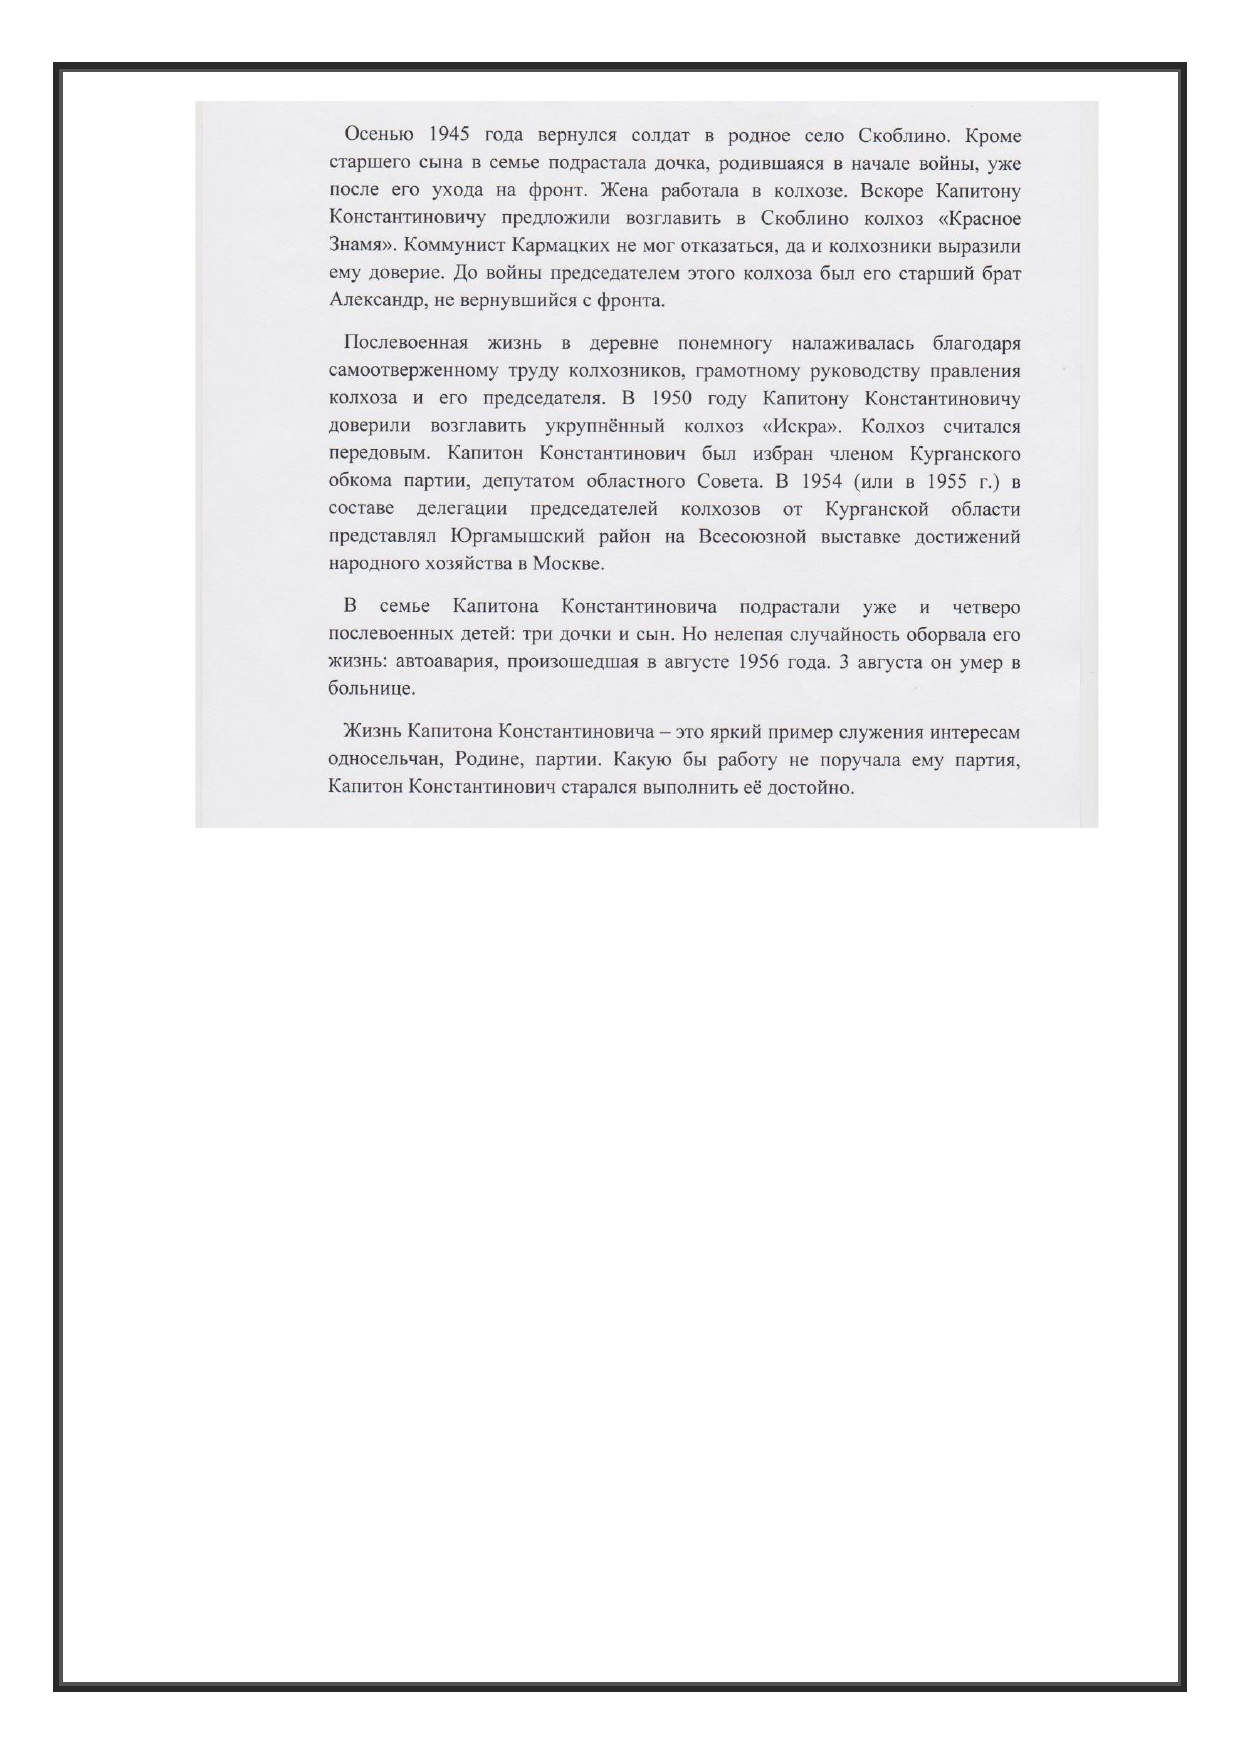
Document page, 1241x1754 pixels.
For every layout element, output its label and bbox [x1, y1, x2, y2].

picture [195, 101, 1099, 828]
